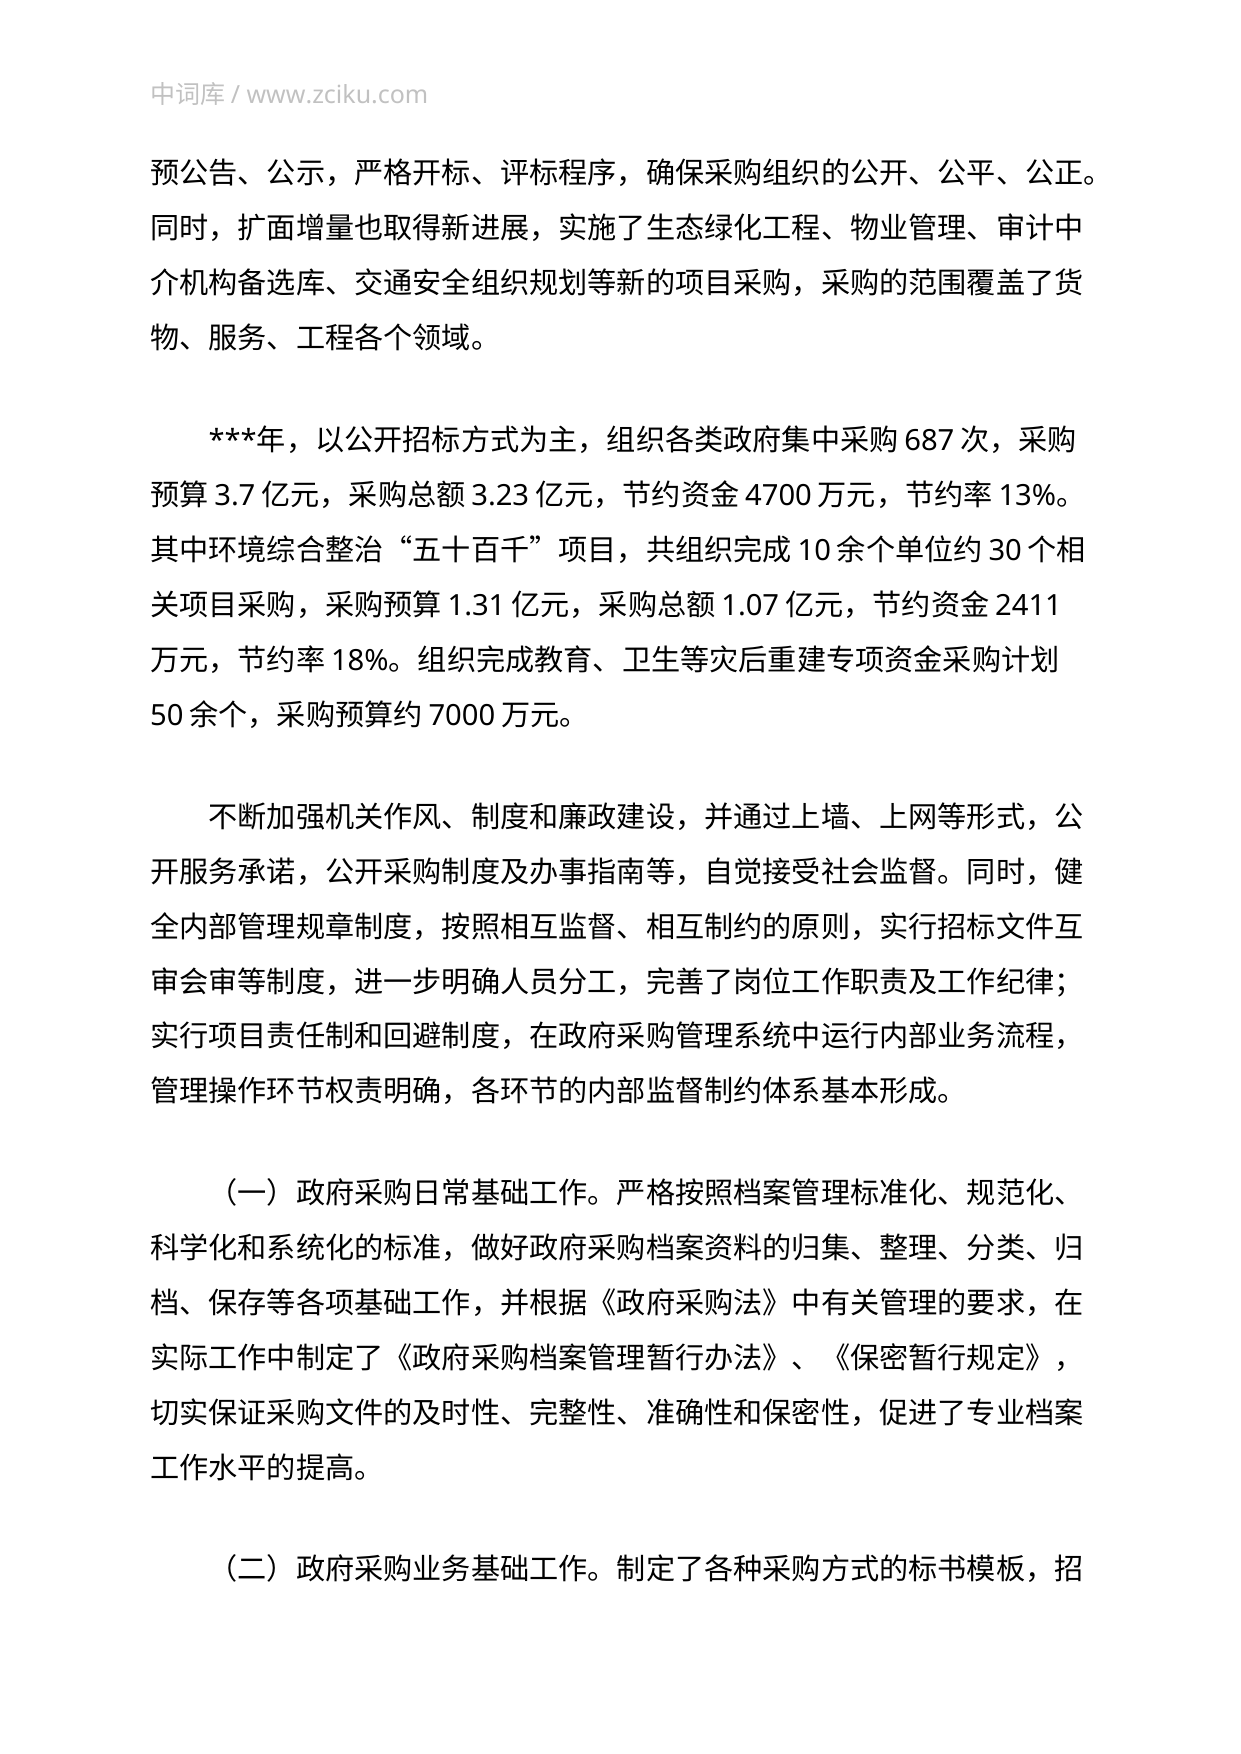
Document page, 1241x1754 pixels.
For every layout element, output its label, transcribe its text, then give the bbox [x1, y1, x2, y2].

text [150, 1546, 1090, 1588]
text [150, 150, 1090, 357]
text 不断加强机关作风、制度和廉政建设，并通过上墙、上网等形式，公开服务承诺，公开采购制度及办事指南等，自觉接受社会监督。同时，健全内部管理规章制度，按照相互监督、相互制约的原则，实行招标文件互审会审等制度，进一步明确人员分工，完善了岗位工作职责及工作纪律；实行项目责任制和回避制度，在政府采购管理系统中运行内部业务流程，管理操作环节权责明确，各环节的内部监督制约体系基本形成。 [150, 793, 1090, 1110]
text （一）政府采购日常基础工作。严格按照档案管理标准化、规范化、科学化和系统化的标准，做好政府采购档案资料的归集、整理、分类、归档、保存等各项基础工作，并根据《政府采购法》中有关管理的要求，在实际工作中制定了《政府采购档案管理暂行办法》、《保密暂行规定》，切实保证采购文件的及时性、完整性、准确性和保密性，促进了专业档案工作水平的提高。 [150, 1170, 1090, 1486]
text ***年，以公开招标方式为主，组织各类政府集中采购687次，采购预算3.7亿元，采购总额3.23亿元，节约资金4700万元，节约率13%。其中环境综合整治“五十百千”项目，共组织完成10余个单位约30个相关项目采购，采购预算1.31亿元，采购总额1.07亿元，节约资金2411万元，节约率18%。组织完成教育、卫生等灾后重建专项资金采购计划50余个，采购预算约7000万元。 [150, 416, 1090, 734]
